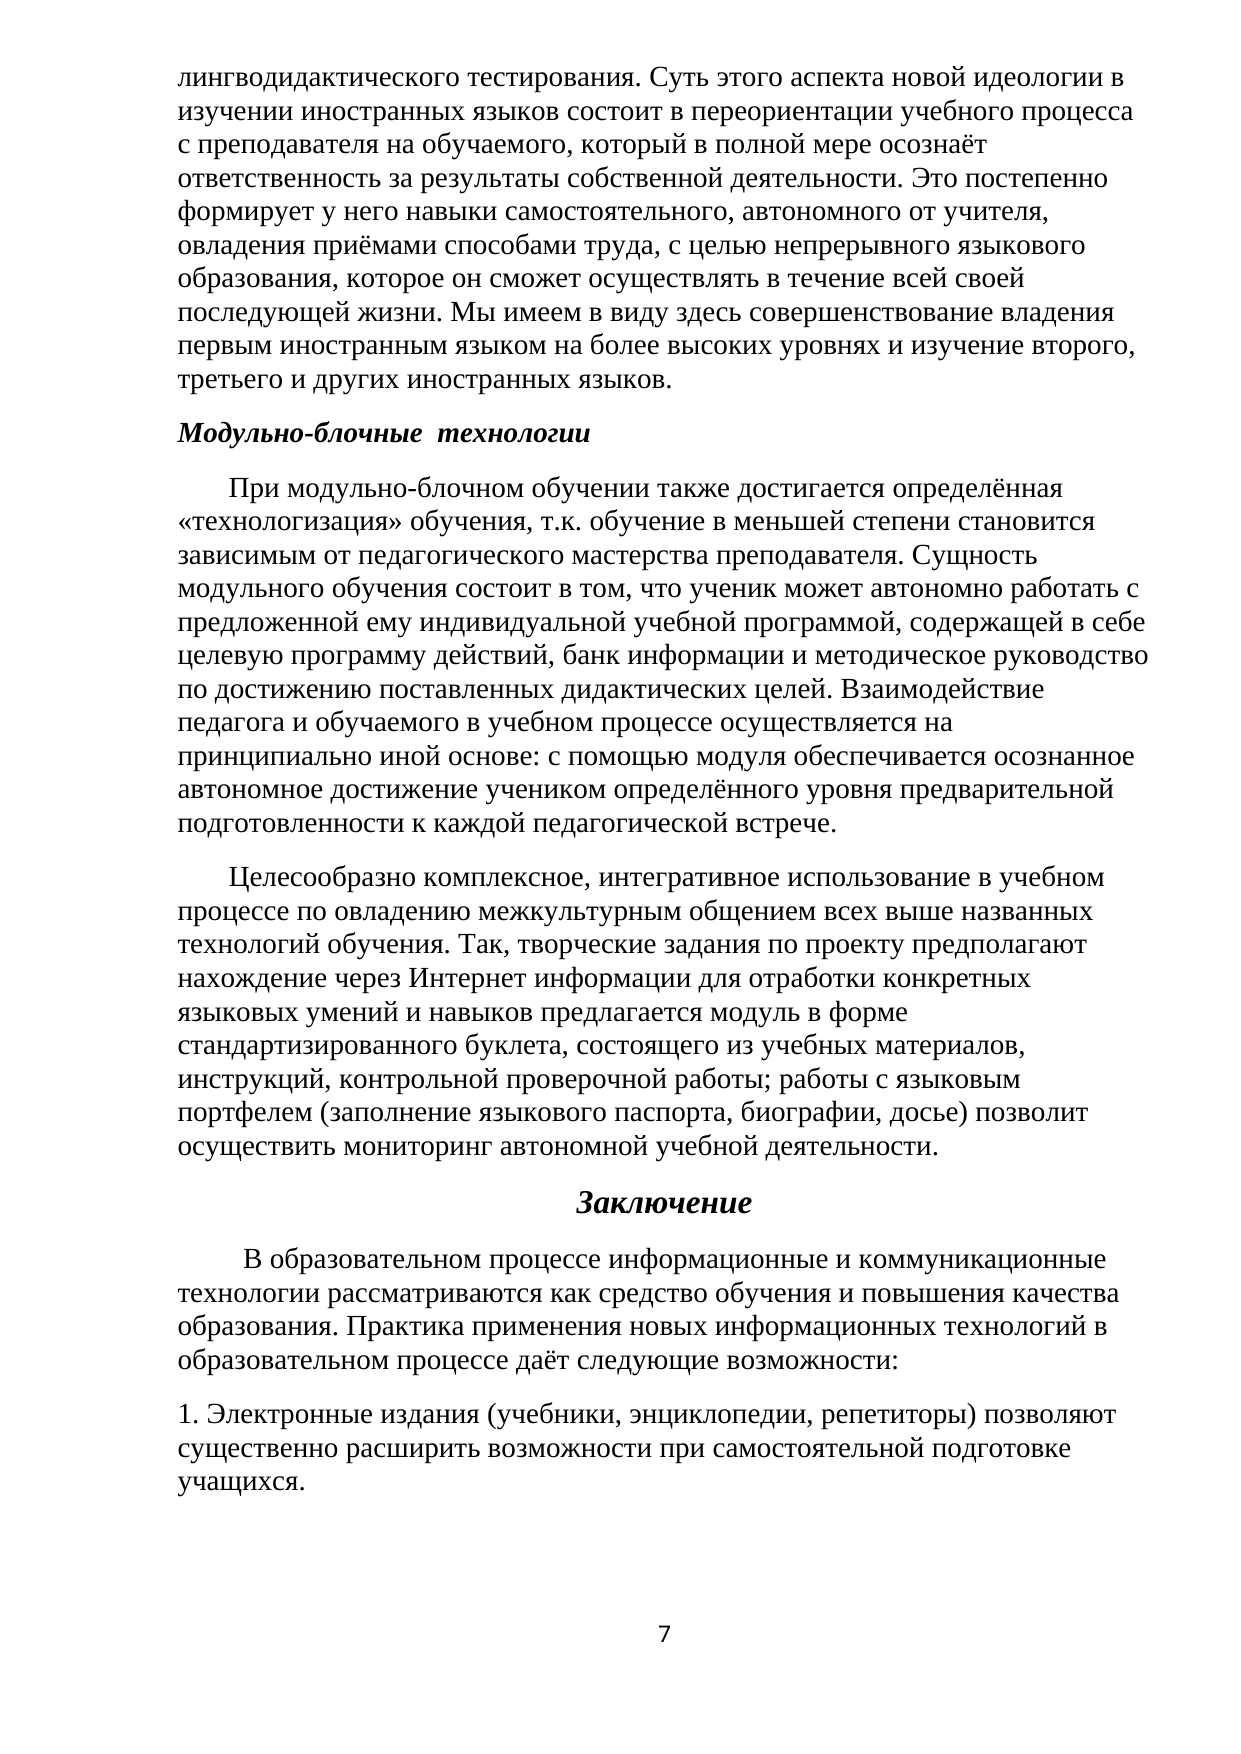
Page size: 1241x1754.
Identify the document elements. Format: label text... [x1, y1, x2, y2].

text В образовательном процессе информационные и коммуникационные технологии рассматриваются как средство обучения и повышения качества образования. Практика применения новых информационных технологий в образовательном процессе даёт следующие возможности: [177, 1241, 1152, 1376]
text Целесообразно комплексное, интегративное использование в учебном процессе по овладению межкультурным общением всех выше названных технологий обучения. Так, творческие задания по проекту предполагают нахождение через Интернет информации для отработки конкретных языковых умений и навыков предлагается модуль в форме стандартизированного буклета, состоящего из учебных материалов, инструкций, контрольной проверочной работы; работы с языковым портфелем (заполнение языкового паспорта, биографии, досье) позволит осуществить мониторинг автономной учебной деятельности. [177, 859, 1152, 1161]
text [177, 59, 1152, 394]
text Модульно-блочные технологии [177, 415, 1152, 449]
text 1. Электронные издания (учебники, энциклопедии, репетиторы) позволяют существенно расширить возможности при самостоятельной подготовке учащихся. [177, 1396, 1152, 1497]
text При модульно-блочном обучении также достигается определённая «технологизация» обучения, т.к. обучение в меньшей степени становится зависимым от педагогического мастерства преподавателя. Сущность модульного обучения состоит в том, что ученик может автономно работать с предложенной ему индивидуальной учебной программой, содержащей в себе целевую программу действий, банк информации и методическое руководство по достижению поставленных дидактических целей. Взаимодействие педагога и обучаемого в учебном процессе осуществляется на принципиально иной основе: с помощью модуля обеспечивается осознанное автономное достижение учеником определённого уровня предварительной подготовленности к каждой педагогической встрече. [177, 470, 1152, 839]
text Заключение [177, 1182, 1152, 1221]
